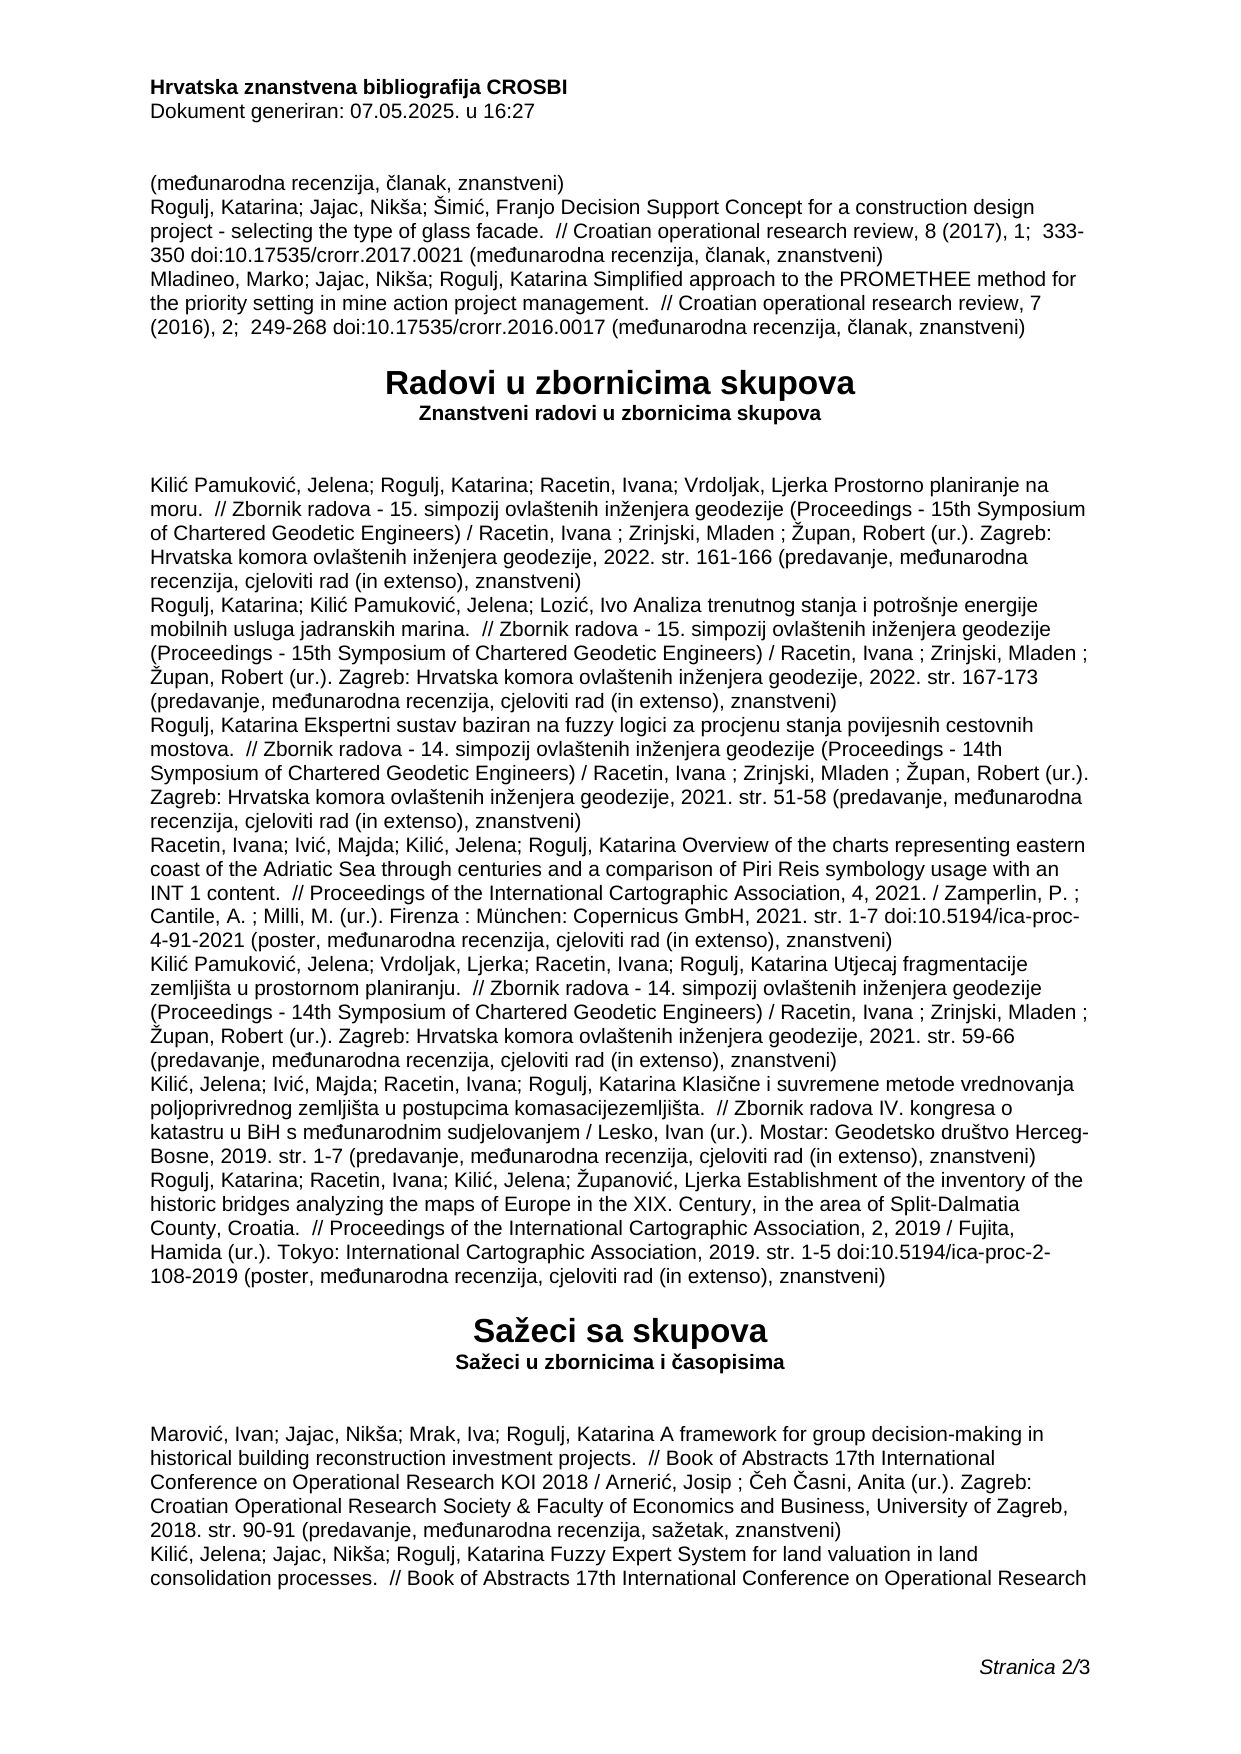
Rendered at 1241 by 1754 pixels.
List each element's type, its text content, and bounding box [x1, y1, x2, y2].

text Kilić Pamuković, Jelena; Rogulj, Katarina; Racetin, Ivana; Vrdoljak, Ljerka [150, 473, 1090, 593]
text Rogulj, Katarina; Jajac, Nikša; Šimić, Franjo [150, 195, 1090, 267]
subtitle Sažeci u zbornicima i časopisima [150, 1350, 1090, 1374]
subtitle Znanstveni radovi u zbornicima skupova [150, 401, 1090, 425]
text Rogulj, Katarina; Racetin, Ivana; Kilić, Jelena; Županović, Ljerka [150, 1168, 1090, 1288]
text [150, 171, 1090, 195]
subtitle Radovi u zbornicima skupova [150, 363, 1090, 401]
text Rogulj, Katarina [150, 713, 1090, 832]
text Rogulj, Katarina; Kilić Pamuković, Jelena; Lozić, Ivo [150, 593, 1090, 713]
text Racetin, Ivana; Ivić, Majda; Kilić, Jelena; Rogulj, Katarina [150, 832, 1090, 952]
text Mladineo, Marko; Jajac, Nikša; Rogulj, Katarina [150, 267, 1090, 339]
text Kilić, Jelena; Ivić, Majda; Racetin, Ivana; Rogulj, Katarina [150, 1072, 1090, 1168]
text Kilić Pamuković, Jelena; Vrdoljak, Ljerka; Racetin, Ivana; Rogulj, Katarina [150, 952, 1090, 1072]
subtitle Sažeci sa skupova [150, 1312, 1090, 1350]
text Marović, Ivan; Jajac, Nikša; Mrak, Iva; Rogulj, Katarina [150, 1422, 1090, 1542]
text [150, 1542, 1090, 1589]
